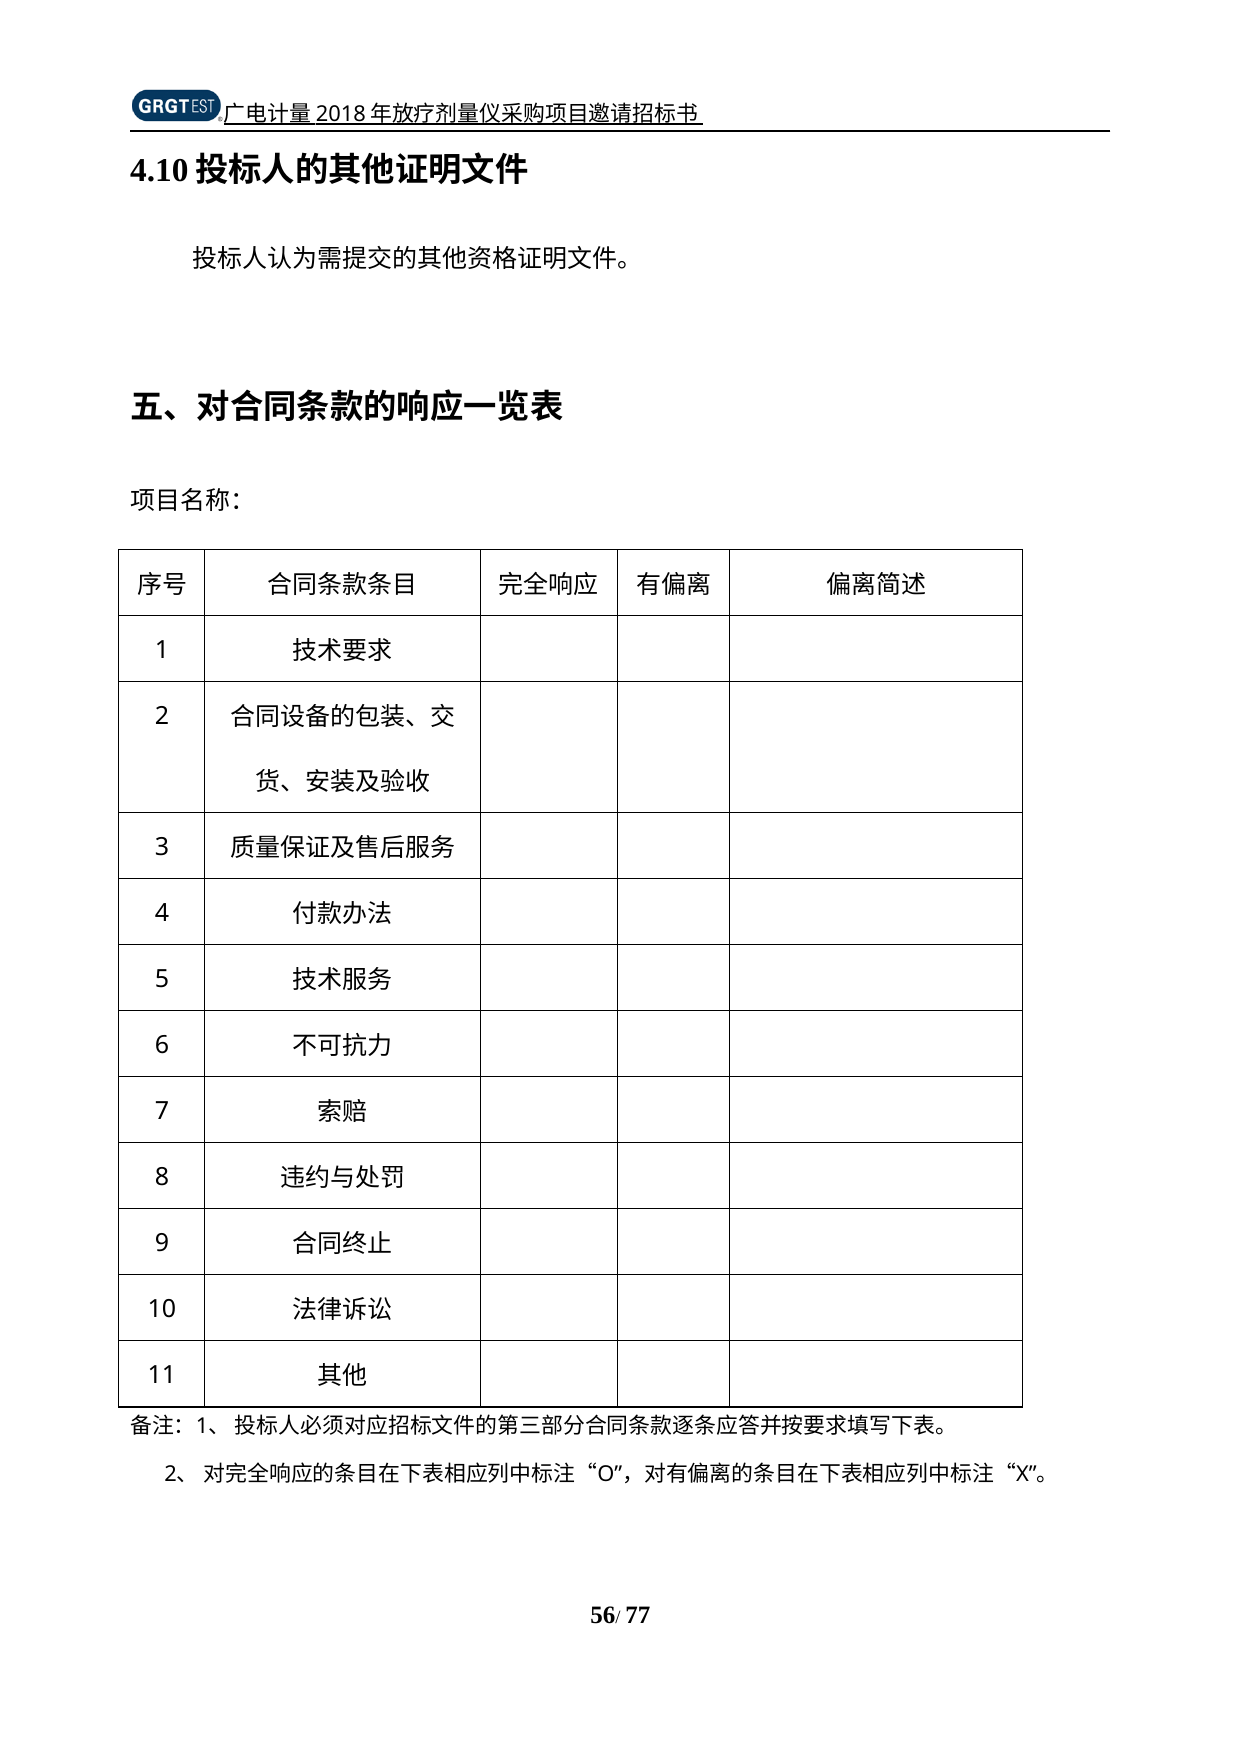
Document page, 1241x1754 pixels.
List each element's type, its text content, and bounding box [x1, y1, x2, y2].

table_cell [730, 879, 1022, 944]
table_cell 合同设备的包装、交货、安装及验收 [205, 682, 480, 812]
text 项目名称： [130, 466, 1110, 531]
table_cell 合同终止 [205, 1209, 480, 1274]
table_cell [481, 1143, 617, 1208]
table_header 有偏离 [618, 550, 729, 615]
table_cell 9 [119, 1209, 204, 1274]
table_cell 违约与处罚 [205, 1143, 480, 1208]
table_cell 技术服务 [205, 945, 480, 1010]
table_cell 1 [119, 616, 204, 681]
table_cell [481, 813, 617, 878]
table_cell [618, 616, 729, 681]
table_header 序号 [119, 550, 204, 615]
table_cell 技术要求 [205, 616, 480, 681]
table_header 完全响应 [481, 550, 617, 615]
table_cell [481, 1341, 617, 1406]
table_cell 11 [119, 1341, 204, 1406]
table_cell [618, 1275, 729, 1340]
table_header 合同条款条目 [205, 550, 480, 615]
table_cell 10 [119, 1275, 204, 1340]
table_cell 索赔 [205, 1077, 480, 1142]
table_cell [730, 1011, 1022, 1076]
table_cell [730, 616, 1022, 681]
table_cell 其他 [205, 1341, 480, 1406]
table_cell [481, 945, 617, 1010]
table_cell 4 [119, 879, 204, 944]
table_cell [618, 945, 729, 1010]
table_cell [481, 1077, 617, 1142]
table_cell [730, 1143, 1022, 1208]
table_cell [618, 1011, 729, 1076]
table_cell [618, 1341, 729, 1406]
text 2、 对完全响应的条目在下表相应列中标注“O”，对有偏离的条目在下表相应列中标注“X”。 [130, 1456, 1110, 1488]
table_cell [730, 682, 1022, 812]
table_cell 8 [119, 1143, 204, 1208]
table_cell [618, 1209, 729, 1274]
table_cell [618, 1077, 729, 1142]
table_cell [481, 1275, 617, 1340]
table_cell [618, 1143, 729, 1208]
table_cell 不可抗力 [205, 1011, 480, 1076]
table_cell [730, 1341, 1022, 1406]
picture [129, 88, 224, 122]
table_cell [481, 1011, 617, 1076]
table_cell [730, 1077, 1022, 1142]
table_cell [481, 1209, 617, 1274]
table_cell [618, 813, 729, 878]
text 备注：1、 投标人必须对应招标文件的第三部分合同条款逐条应答并按要求填写下表。 [130, 1407, 1110, 1440]
text 投标人认为需提交的其他资格证明文件。 [130, 224, 1110, 289]
table_cell 3 [119, 813, 204, 878]
subtitle 五、对合同条款的响应一览表 [130, 372, 1110, 437]
table_cell [730, 1275, 1022, 1340]
table_cell [730, 1209, 1022, 1274]
table_cell [618, 879, 729, 944]
table_cell 质量保证及售后服务 [205, 813, 480, 878]
table_cell [730, 945, 1022, 1010]
subtitle 4.10投标人的其他证明文件 [130, 135, 1110, 200]
table_cell [481, 616, 617, 681]
table_cell [730, 813, 1022, 878]
table_header 偏离简述 [730, 550, 1022, 615]
table_cell 6 [119, 1011, 204, 1076]
table_cell 5 [119, 945, 204, 1010]
table_cell 2 [119, 682, 204, 812]
table_cell [618, 682, 729, 812]
table_cell [481, 879, 617, 944]
table_cell 法律诉讼 [205, 1275, 480, 1340]
table_cell 付款办法 [205, 879, 480, 944]
table_cell 7 [119, 1077, 204, 1142]
table_cell [481, 682, 617, 812]
